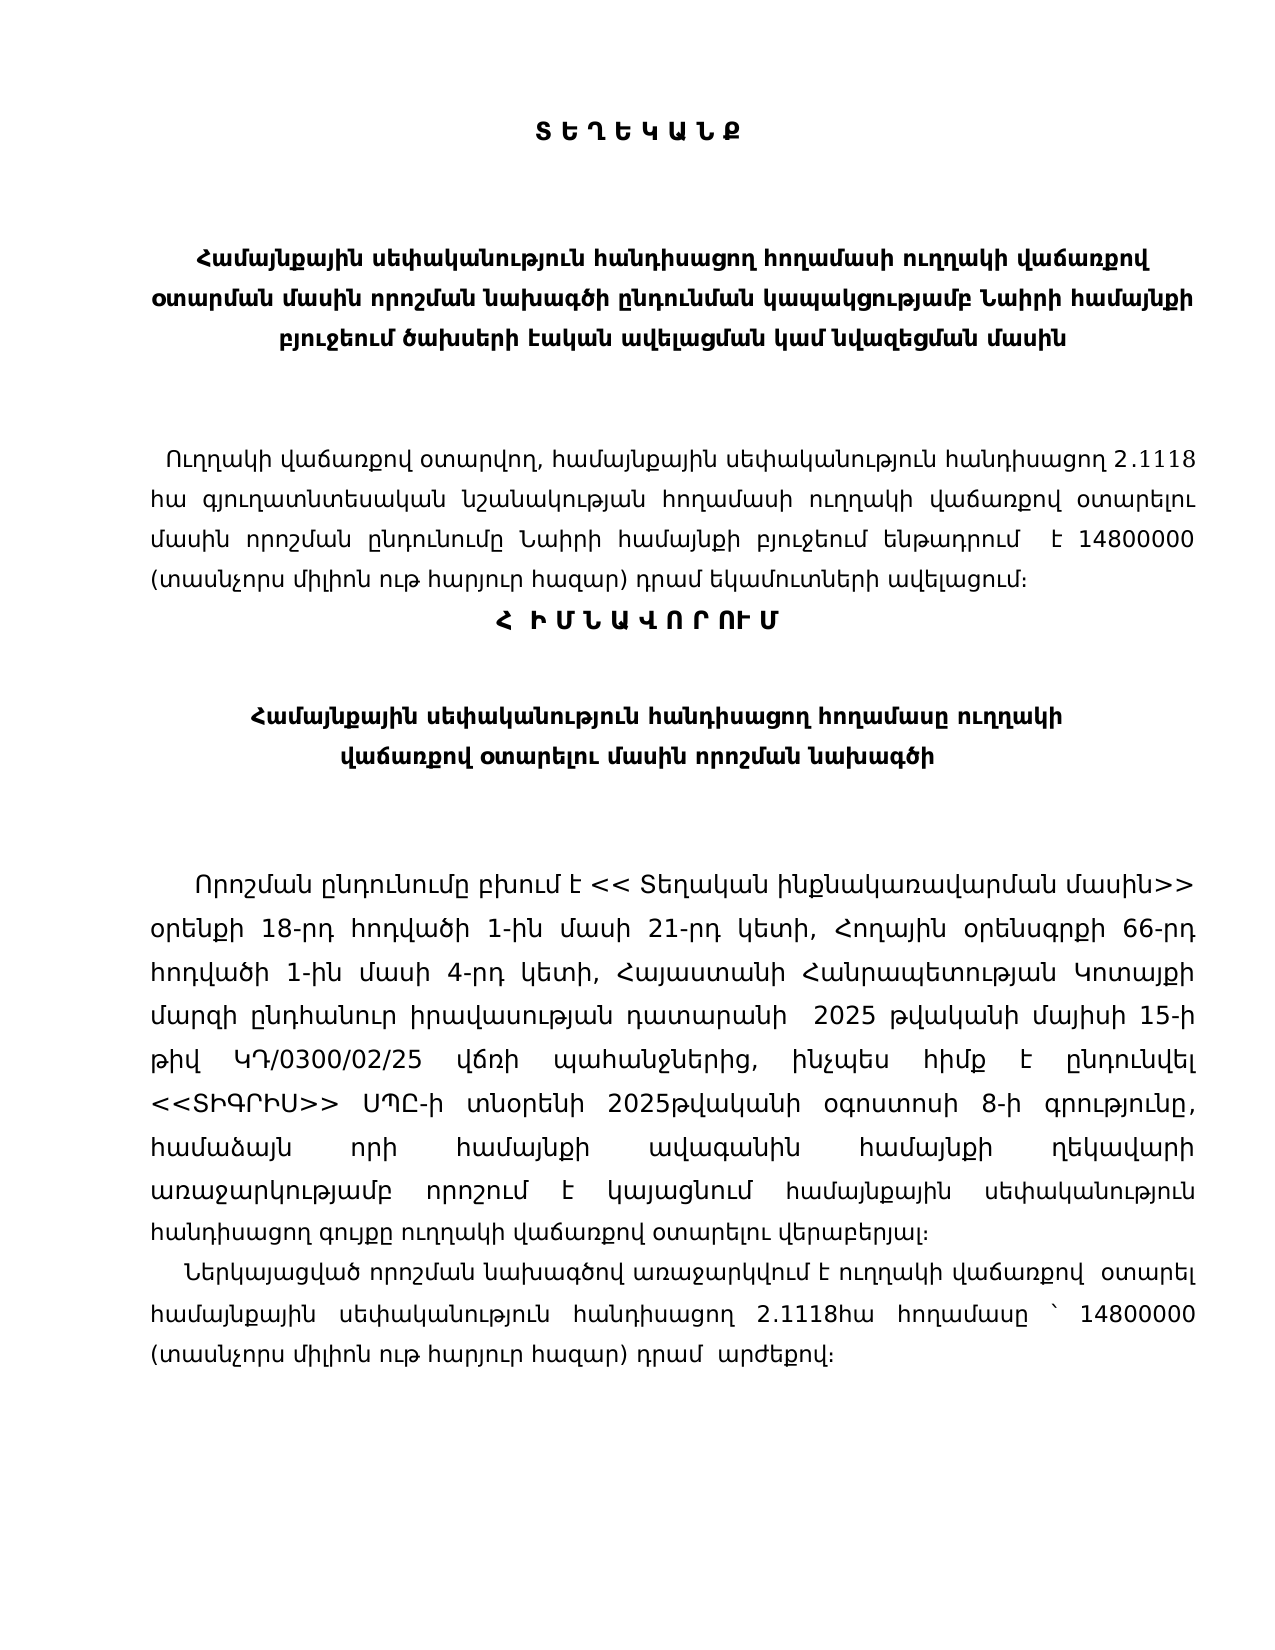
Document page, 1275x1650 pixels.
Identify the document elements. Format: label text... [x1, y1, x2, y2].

text Ուղղակի վաճառքով օտարվող, համայնքային սեփականություն հանդիսացող 2․1118 հա գյուղատնտեսական նշանակության հողամասի ուղղակի վաճառքով օտարելու մասին որոշման ընդունումը Նաիրի համայնքի բյուջեում ենթադրում է 14800000 (տասնչորս միլիոն ութ հարյուր հազար) դրամ եկամուտների ավելացում։ [150, 445, 1196, 593]
text Որոշման ընդունումը բխում է << Տեղական ինքնակառավարման մասին>> օրենքի 18-րդ հոդվածի 1-ին մասի 21-րդ կետի, Հողային օրենսգրքի 66-րդ հոդվածի 1-ին մասի 4-րդ կետի, Հայաստանի Հանրապետության Կոտայքի մարզի ընդհանուր իրավասության դատարանի 2025 թվականի մայիսի 15-ի թիվ ԿԴ/0300/02/25 վճռի պահանջներից, ինչպես հիմք է ընդունվել <<ՏԻԳՐԻՍ>> ՍՊԸ-ի տնօրենի 2025թվականի օգոստոսի 8-ի գրությունը, համաձայն որի համայնքի ավագանին համայնքի ղեկավարի առաջարկությամբ որոշում է կայացնում համայնքային սեփականություն հանդիսացող գույքը ուղղակի վաճառքով օտարելու վերաբերյալ։ [150, 870, 1196, 958]
text Որոշման ընդունումը բխում է << Տեղական ինքնակառավարման մասին>> օրենքի 18-րդ հոդվածի 1-ին մասի 21-րդ կետի, Հողային օրենսգրքի 66-րդ հոդվածի 1-ին մասի 4-րդ կետի, Հայաստանի Հանրապետության Կոտայքի մարզի ընդհանուր իրավասության դատարանի 2025 թվականի մայիսի 15-ի թիվ ԿԴ/0300/02/25 վճռի պահանջներից, ինչպես հիմք է ընդունվել <<ՏԻԳՐԻՍ>> ՍՊԸ-ի տնօրենի 2025թվականի օգոստոսի 8-ի գրությունը, համաձայն որի համայնքի ավագանին համայնքի ղեկավարի առաջարկությամբ որոշում է կայացնում համայնքային սեփականություն հանդիսացող գույքը ուղղակի վաճառքով օտարելու վերաբերյալ։ [150, 987, 1196, 1089]
text Տ Ե Ղ Ե Կ Ա Ն Ք [150, 118, 1125, 147]
text Համայնքային սեփականություն հանդիսացող հողամասի ուղղակի վաճառքով օտարման մասին որոշման նախագծի ընդունման կապակցությամբ Նաիրի համայնքի բյուջեում ծախսերի էական ավելացման կամ նվազեցման մասին [150, 245, 1196, 352]
text Ներկայացված որոշման նախագծով առաջարկվում է ուղղակի վաճառքով օտարել համայնքային սեփականություն հանդիսացող 2․1118հա հողամասը ՝ 14800000 (տասնչորս միլիոն ութ հարյուր հազար) դրամ արժեքով։ [150, 1259, 1196, 1368]
text Համայնքային սեփականություն հանդիսացող հողամասը ուղղակի վաճառքով օտարելու մասին որոշման նախագծի [150, 703, 1125, 769]
text Որոշման ընդունումը բխում է << Տեղական ինքնակառավարման մասին>> օրենքի 18-րդ հոդվածի 1-ին մասի 21-րդ կետի, Հողային օրենսգրքի 66-րդ հոդվածի 1-ին մասի 4-րդ կետի, Հայաստանի Հանրապետության Կոտայքի մարզի ընդհանուր իրավասության դատարանի 2025 թվականի մայիսի 15-ի թիվ ԿԴ/0300/02/25 վճռի պահանջներից, ինչպես հիմք է ընդունվել <<ՏԻԳՐԻՍ>> ՍՊԸ-ի տնօրենի 2025թվականի օգոստոսի 8-ի գրությունը, համաձայն որի համայնքի ավագանին համայնքի ղեկավարի առաջարկությամբ որոշում է կայացնում համայնքային սեփականություն հանդիսացող գույքը ուղղակի վաճառքով օտարելու վերաբերյալ։ [150, 1118, 1196, 1246]
text Հ Ի Մ Ն Ա Վ Ո Ր ՈՒ Մ [150, 607, 1125, 636]
